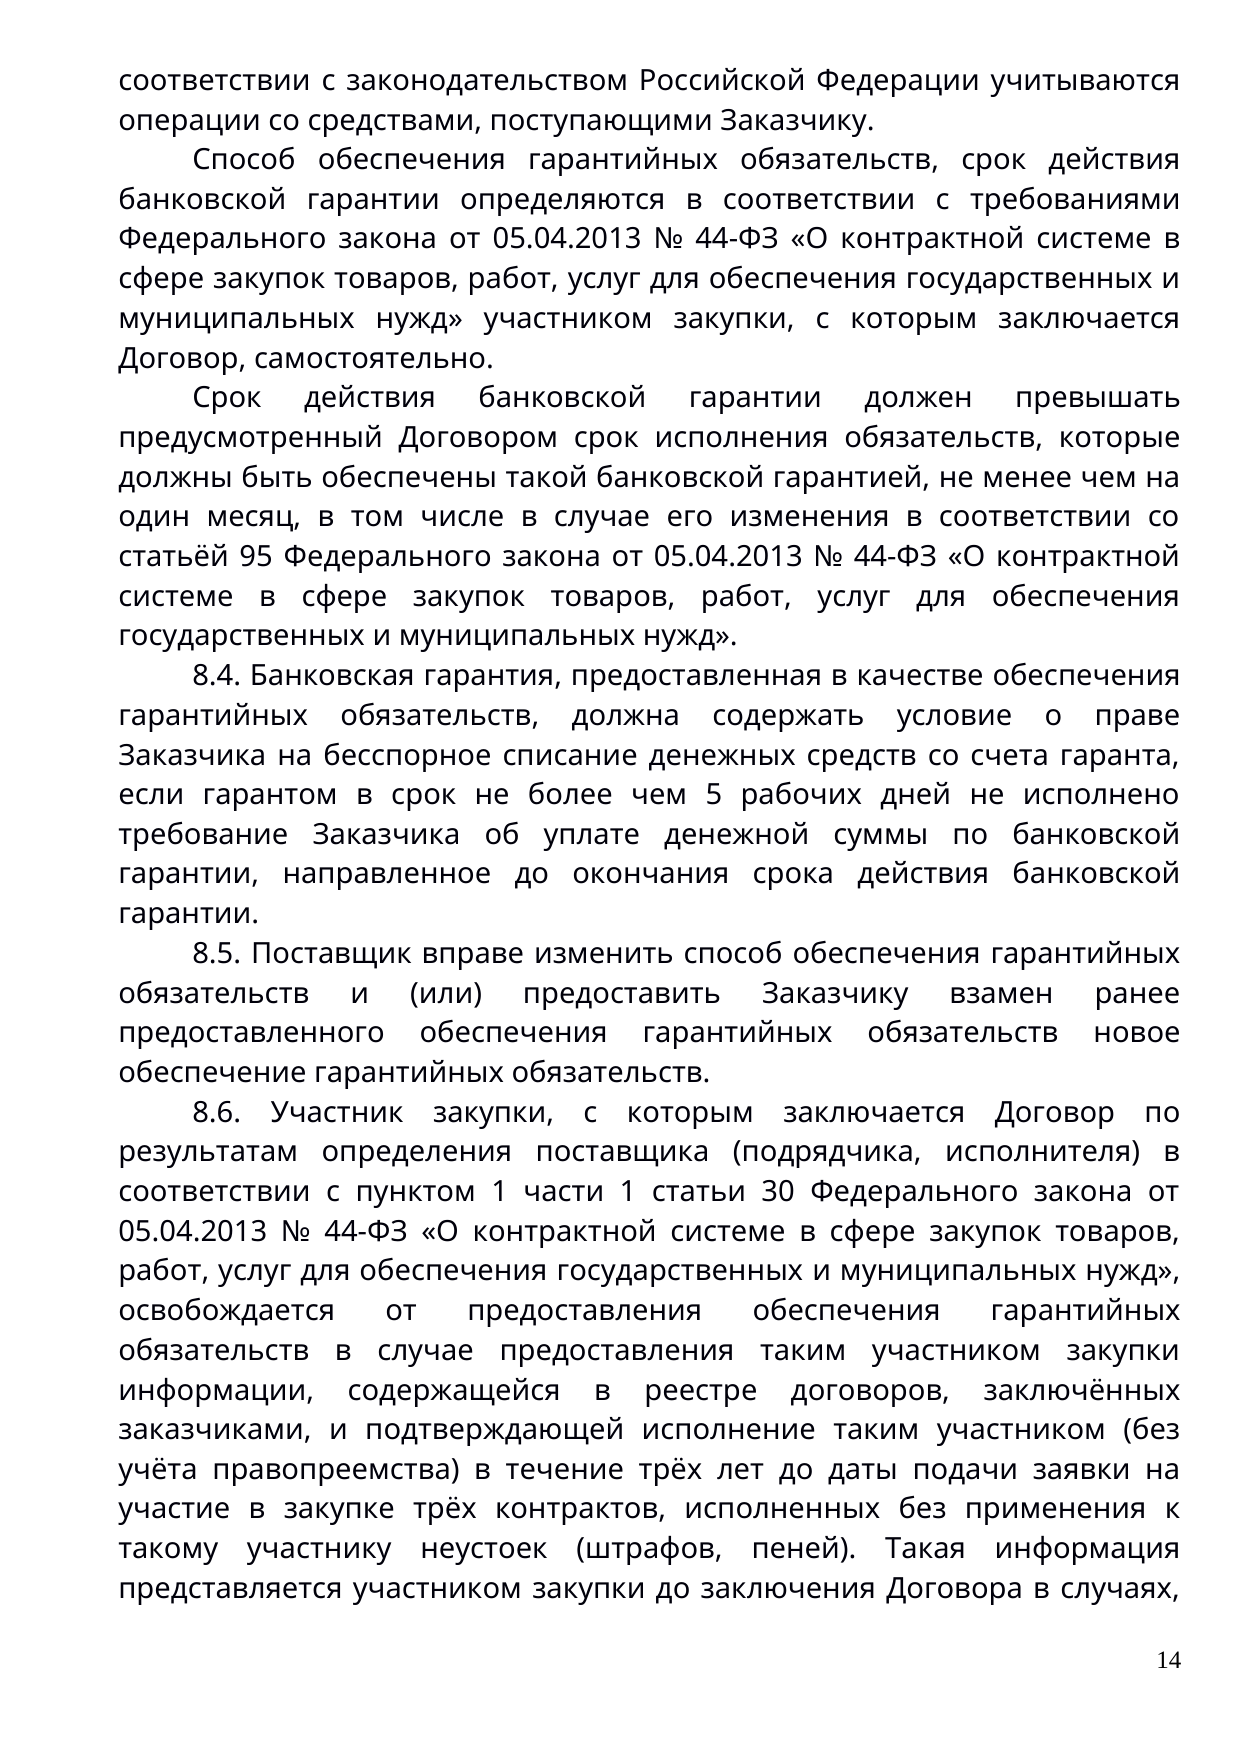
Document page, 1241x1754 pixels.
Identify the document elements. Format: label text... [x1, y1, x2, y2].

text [118, 59, 1181, 138]
text 8.5. Поставщик вправе изменить способ обеспечения гарантийных обязательств и (или) предоставить Заказчику взамен ранее предоставленного обеспечения гарантийных обязательств новое обеспечение гарантийных обязательств. [118, 932, 1181, 1091]
text Срок действия банковской гарантии должен превышать предусмотренный Договором срок исполнения обязательств, которые должны быть обеспечены такой банковской гарантией, не менее чем на один месяц, в том числе в случае его изменения в соответствии со статьёй 95 Федерального закона от 05.04.2013 № 44-ФЗ «О контрактной системе в сфере закупок товаров, работ, услуг для обеспечения государственных и муниципальных нужд». [118, 377, 1181, 654]
text Способ обеспечения гарантийных обязательств, срок действия банковской гарантии определяются в соответствии с требованиями Федерального закона от 05.04.2013 № 44-ФЗ «О контрактной системе в сфере закупок товаров, работ, услуг для обеспечения государственных и муниципальных нужд» участником закупки, с которым заключается Договор, самостоятельно. [118, 138, 1181, 377]
text 8.4. Банковская гарантия, предоставленная в качестве обеспечения гарантийных обязательств, должна содержать условие о праве Заказчика на бесспорное списание денежных средств со счета гаранта, если гарантом в срок не более чем 5 рабочих дней не исполнено требование Заказчика об уплате денежной суммы по банковской гарантии, направленное до окончания срока действия банковской гарантии. [118, 654, 1181, 932]
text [118, 1091, 1181, 1607]
